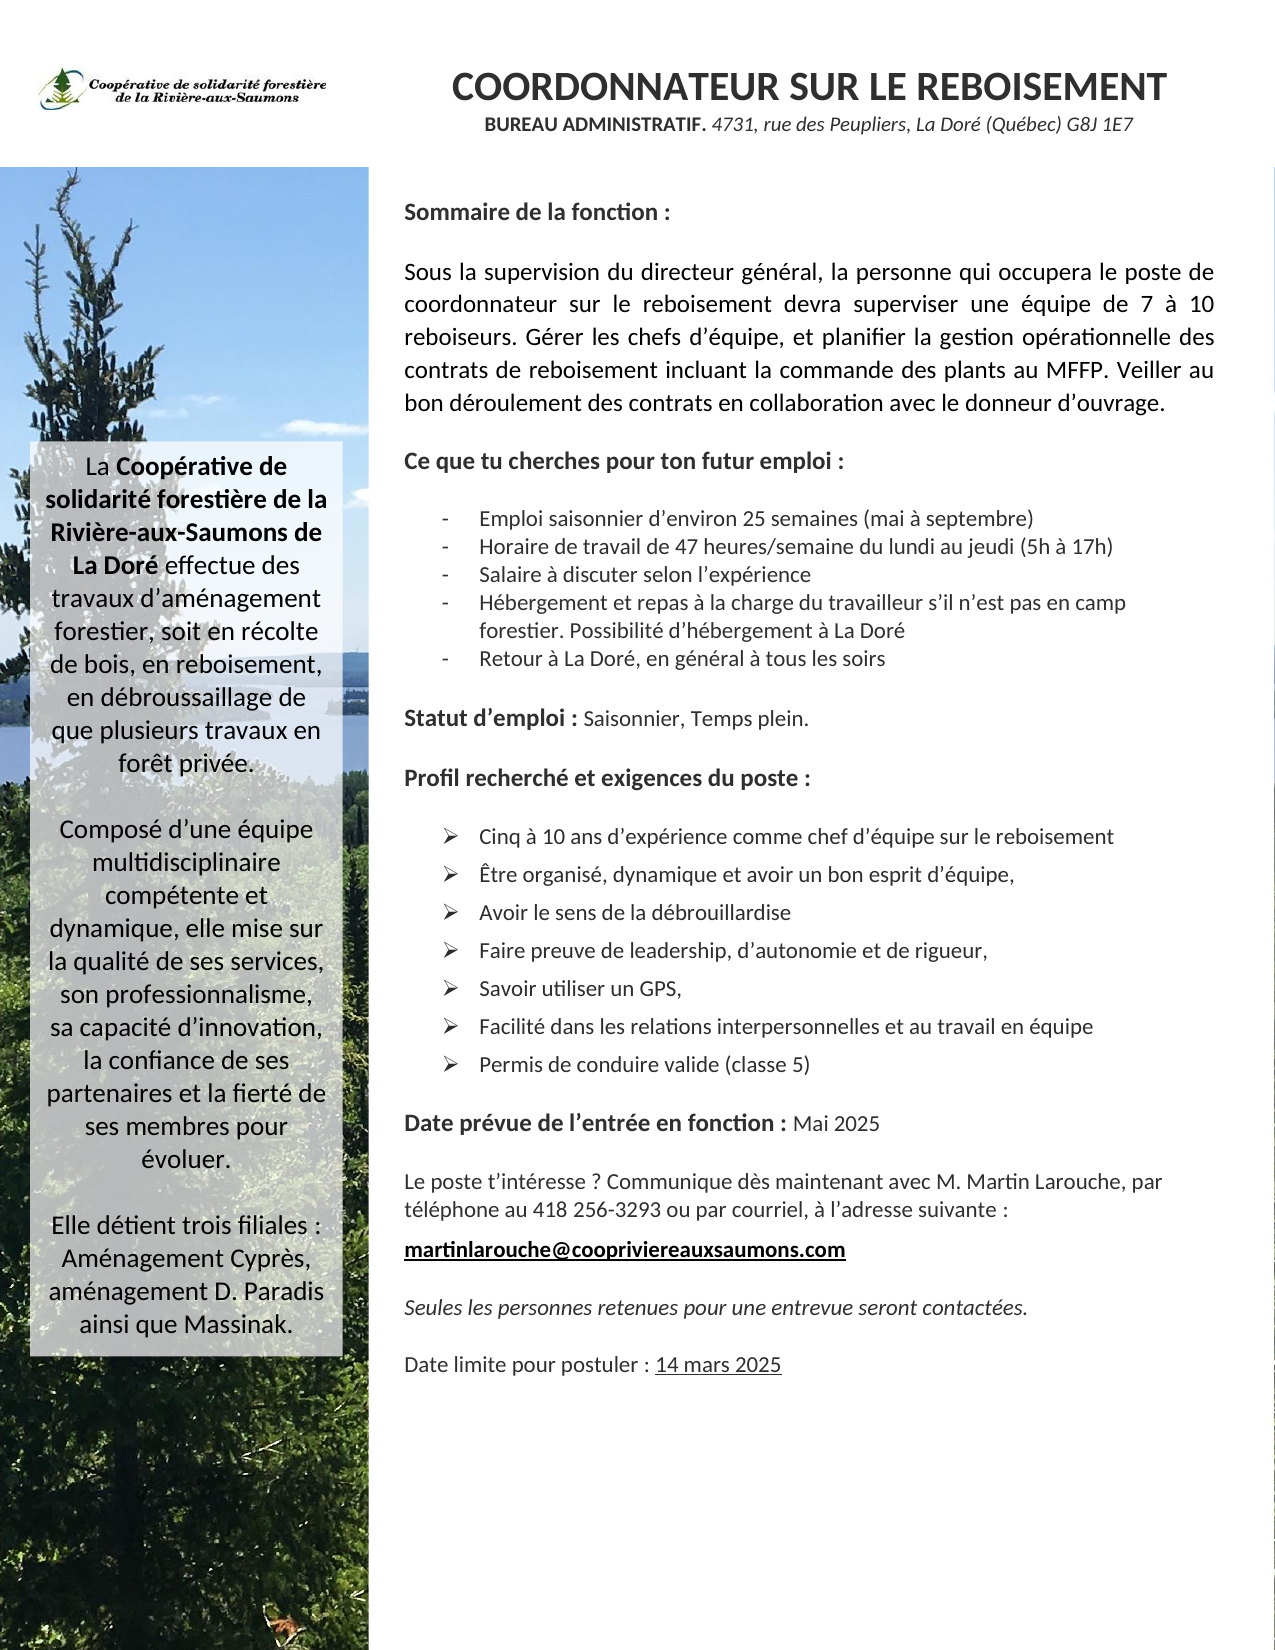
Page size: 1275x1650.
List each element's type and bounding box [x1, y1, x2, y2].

picture [37, 67, 326, 110]
picture [0, 167, 368, 1650]
